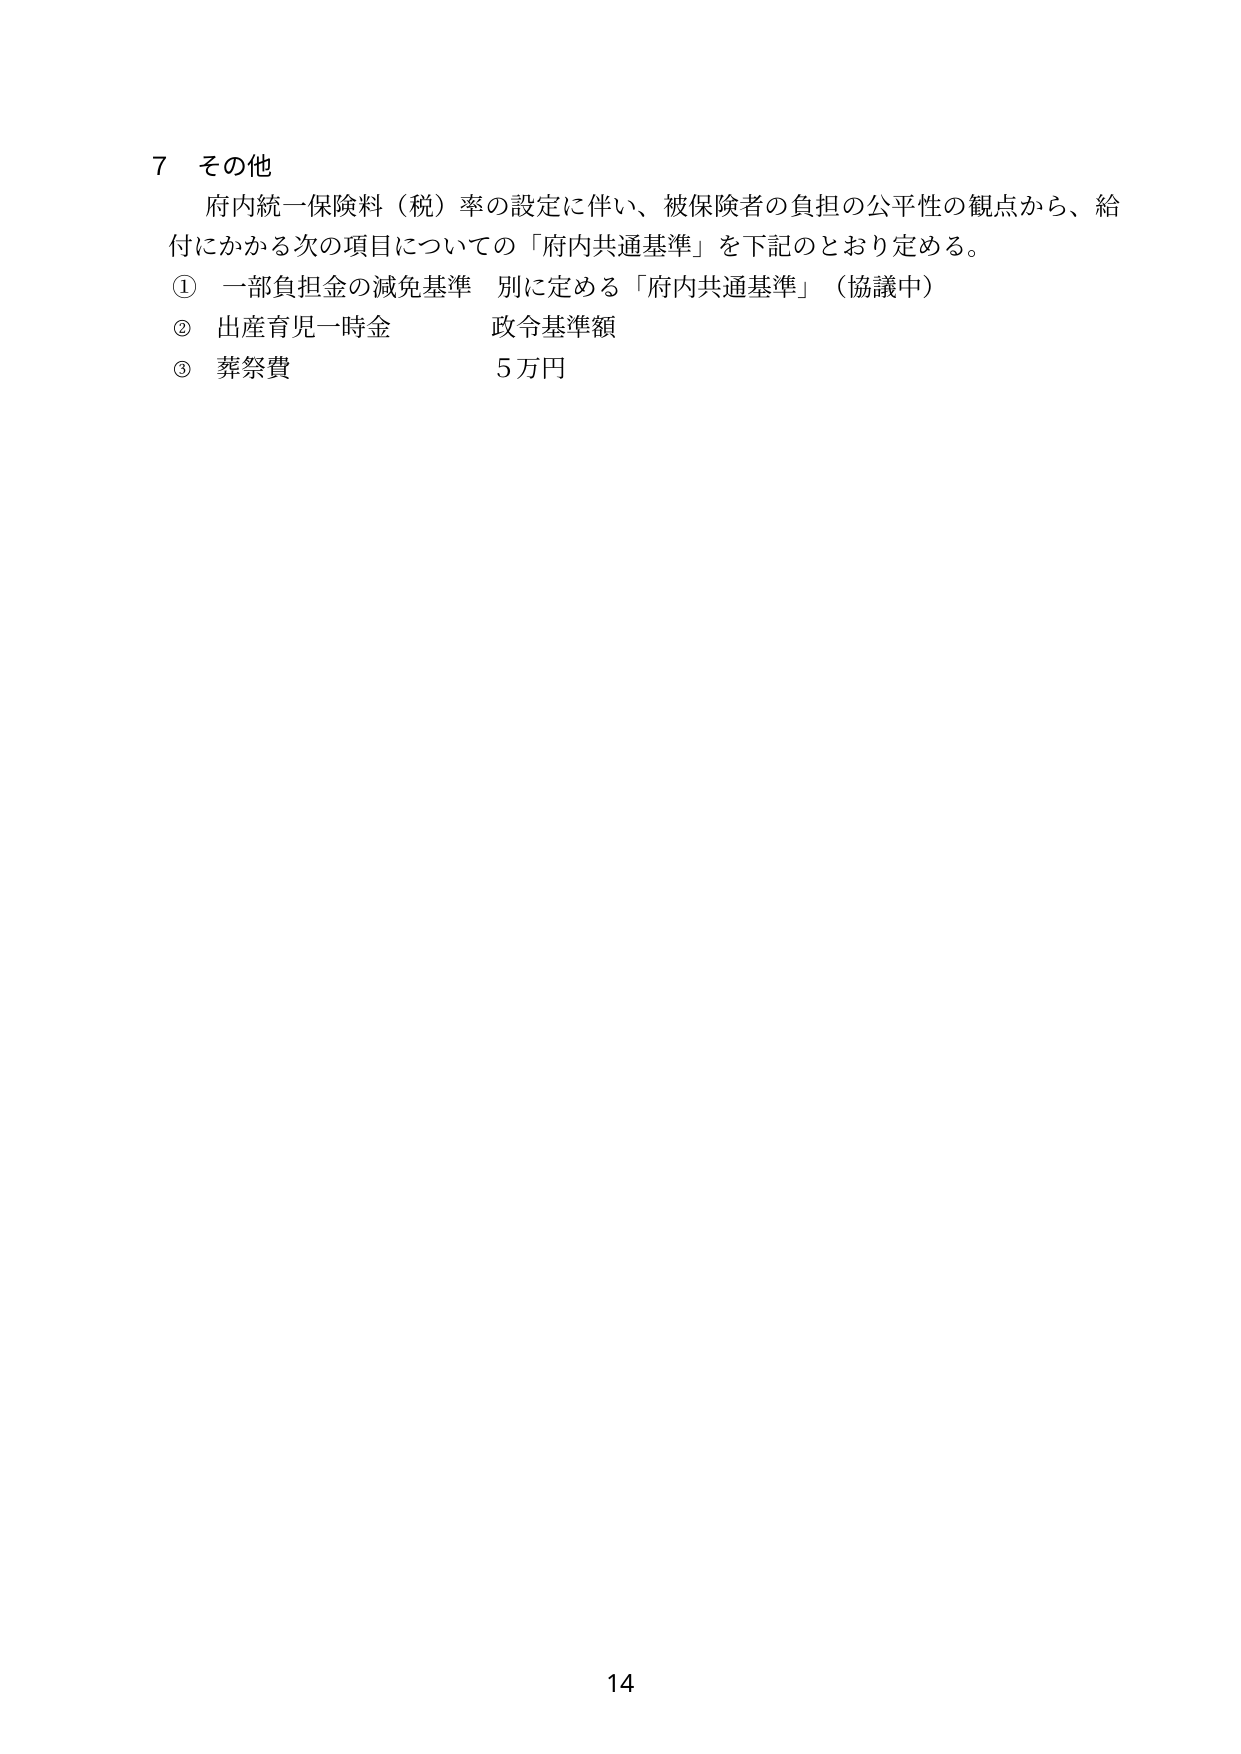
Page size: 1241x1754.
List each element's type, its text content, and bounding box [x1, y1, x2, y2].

text ７ その他 [128, 144, 1122, 184]
text ③ 葬祭費 ５万円 [128, 346, 1122, 386]
text 府内統一保険料（税）率の設定に伴い、被保険者の負担の公平性の観点から、給付にかかる次の項目についての「府内共通基準」を下記のとおり定める。 [168, 184, 1122, 265]
text ① 一部負担金の減免基準 別に定める「府内共通基準」（協議中） [128, 265, 1122, 306]
text ② 出産育児一時金 政令基準額 [128, 306, 1122, 346]
